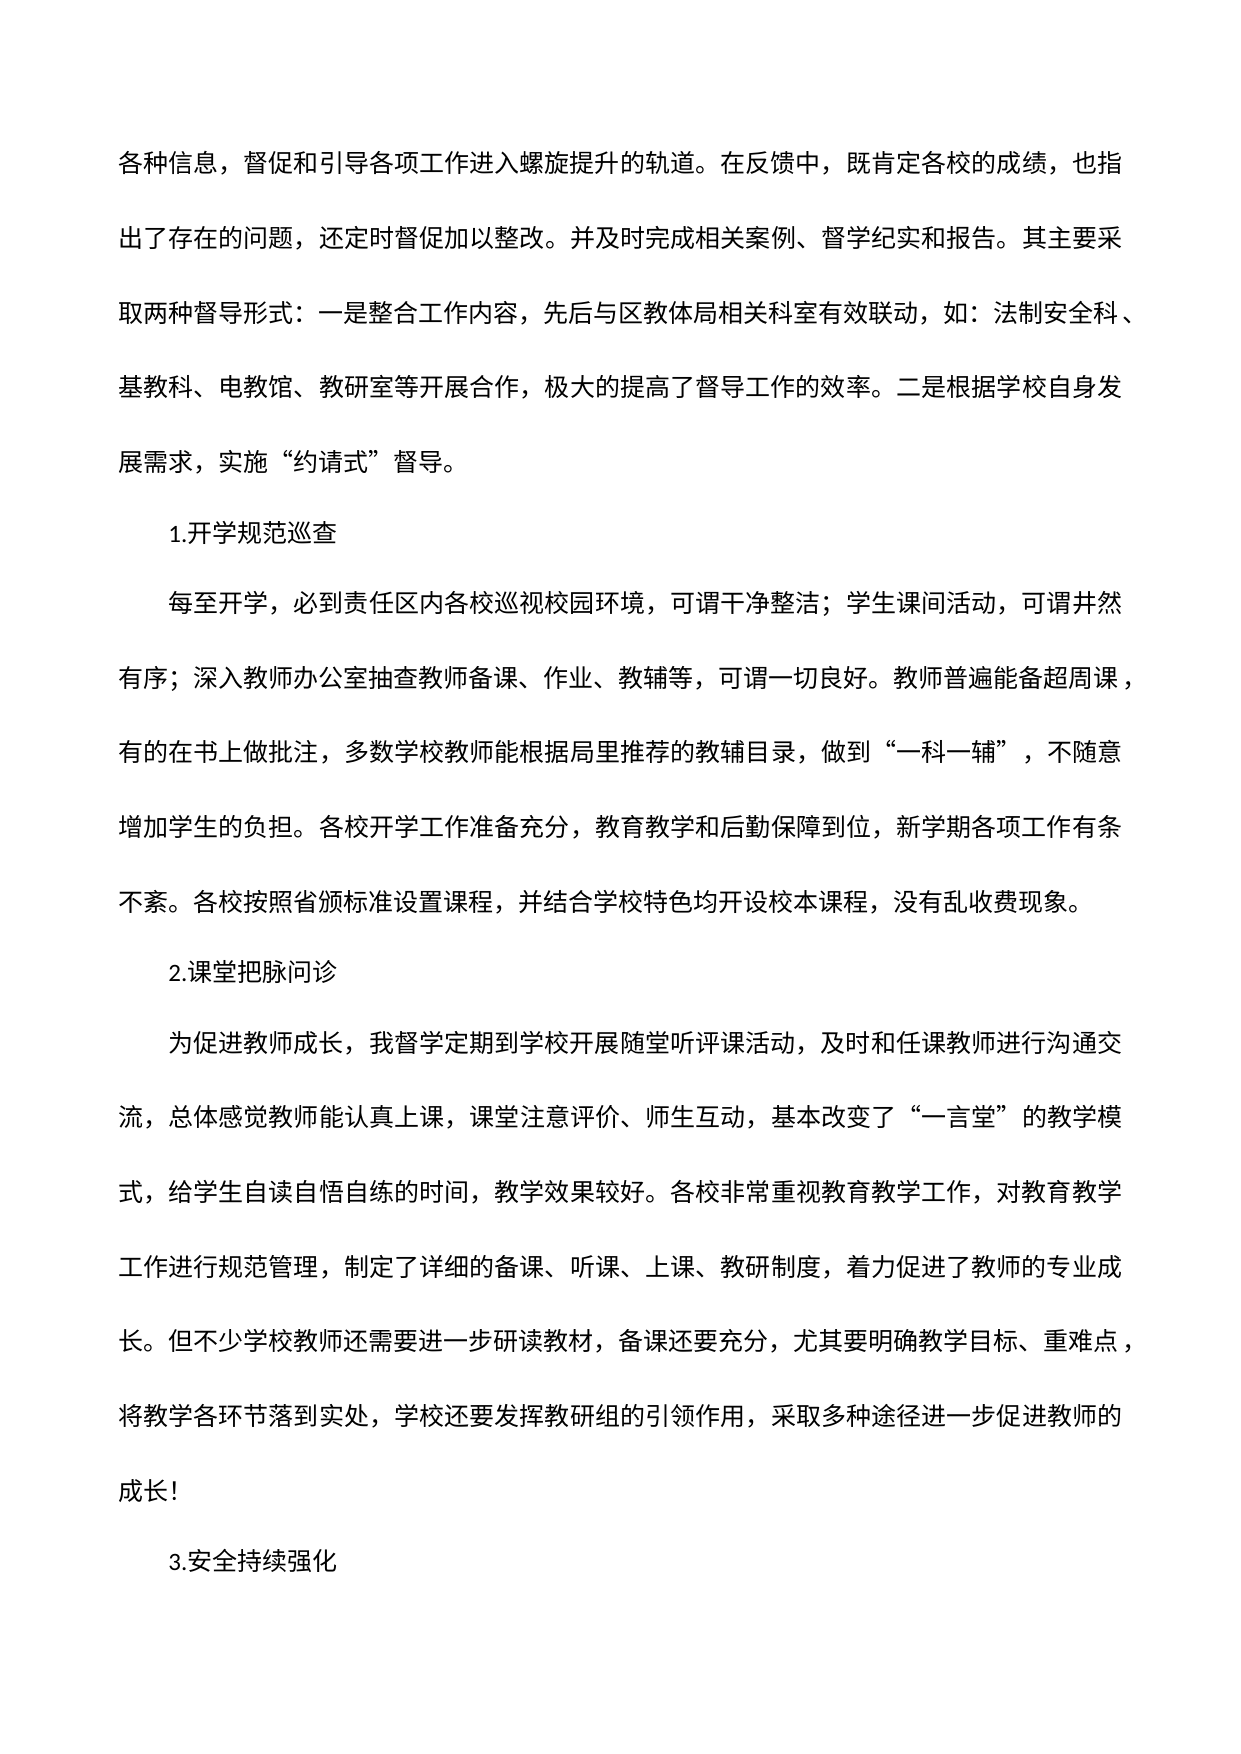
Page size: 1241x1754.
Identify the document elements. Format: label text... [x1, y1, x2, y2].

text 2.课堂把脉问诊 [118, 938, 1122, 1003]
text 每至开学，必到责任区内各校巡视校园环境，可谓干净整洁；学生课间活动，可谓井然有序；深入教师办公室抽查教师备课、作业、教辅等，可谓一切良好。教师普遍能备超周课，有的在书上做批注，多数学校教师能根据局里推荐的教辅目录，做到“一科一辅”，不随意增加学生的负担。各校开学工作准备充分，教育教学和后勤保障到位，新学期各项工作有条不紊。各校按照省颁标准设置课程，并结合学校特色均开设校本课程，没有乱收费现象。 [118, 569, 1122, 933]
text 3.安全持续强化 [118, 1527, 1122, 1592]
text 1.开学规范巡查 [118, 499, 1122, 564]
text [118, 129, 1122, 493]
text 为促进教师成长，我督学定期到学校开展随堂听评课活动，及时和任课教师进行沟通交流，总体感觉教师能认真上课，课堂注意评价、师生互动，基本改变了“一言堂”的教学模式，给学生自读自悟自练的时间，教学效果较好。各校非常重视教育教学工作，对教育教学工作进行规范管理，制定了详细的备课、听课、上课、教研制度，着力促进了教师的专业成长。但不少学校教师还需要进一步研读教材，备课还要充分，尤其要明确教学目标、重难点，将教学各环节落到实处，学校还要发挥教研组的引领作用，采取多种途径进一步促进教师的成长！ [118, 1009, 1122, 1522]
